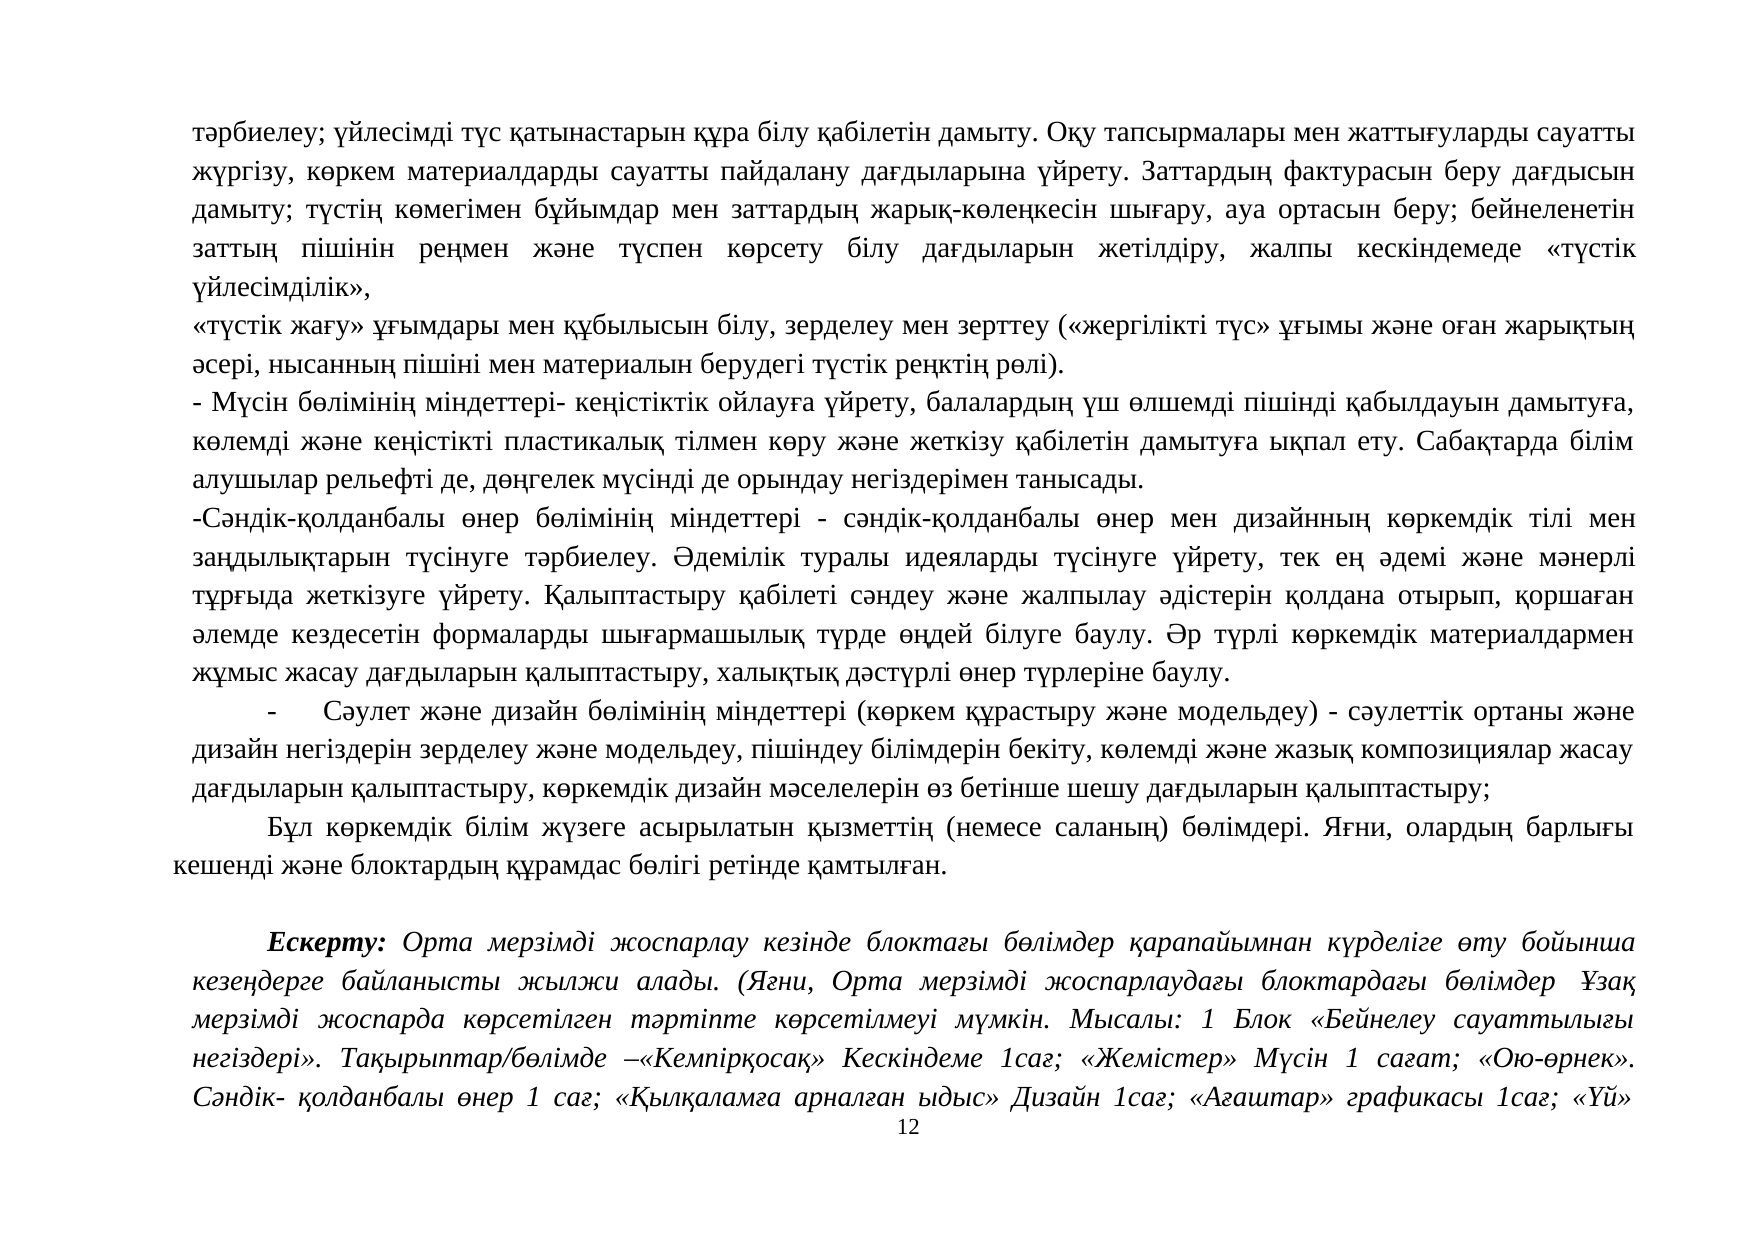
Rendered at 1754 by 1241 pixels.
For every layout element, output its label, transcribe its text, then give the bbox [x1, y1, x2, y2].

text -Сәндік-қолданбалы өнер бөлімінің міндеттері - сәндік-қолданбалы өнер мен дизайнның көркемдік тілі мен заңдылықтарын түсінуге тәрбиелеу. Әдемілік туралы идеяларды түсінуге үйрету, тек ең әдемі және мәнерлі тұрғыда жеткізуге үйрету. Қалыптастыру қабілеті сәндеу және жалпылау әдістерін қолдана отырып, қоршаған әлемде кездесетін формаларды шығармашылық түрде өңдей білуге баулу. Әр түрлі көркемдік материалдармен жұмыс жасау дағдыларын қалыптастыру, халықтық дәстүрлі өнер түрлеріне баулу. [192, 500, 1636, 688]
text - Мүсін бөлімінің міндеттері- кеңістіктік ойлауға үйрету, балалардың үш өлшемді пішінді қабылдауын дамытуға, көлемді және кеңістікті пластикалық тілмен көру және жеткізу қабілетін дамытуға ықпал ету. Сабақтарда білім алушылар рельефті де, дөңгелек мүсінді де орындау негіздерімен танысады. [192, 384, 1636, 495]
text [192, 924, 1636, 1112]
text «түстік жағу» ұғымдары мен құбылысын білу, зерделеу мен зерттеу («жергілікті түс» ұғымы және оған жарықтың әсері, нысанның пішіні мен материалын берудегі түстік реңктің рөлі). [192, 307, 1636, 379]
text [192, 114, 1636, 302]
list Сәулет және дизайн бөлімінің міндеттері (көркем құрастыру және модельдеу) - сәулеттік ортаны және дизайн негіздерін зерделеу және модельдеу, пішіндеу білімдерін бекіту, көлемді және жазық композициялар жасау дағдыларын қалыптастыру, көркемдік дизайн мәселелерін өз бетінше шешу дағдыларын қалыптастыру; [192, 693, 1635, 804]
list Бұл көркемдік білім жүзеге асырылатын қызметтің (немесе саланың) бөлімдері. Яғни, олардың барлығы кешенді және блоктардың құрамдас бөлігі ретінде қамтылған. [173, 809, 1635, 881]
